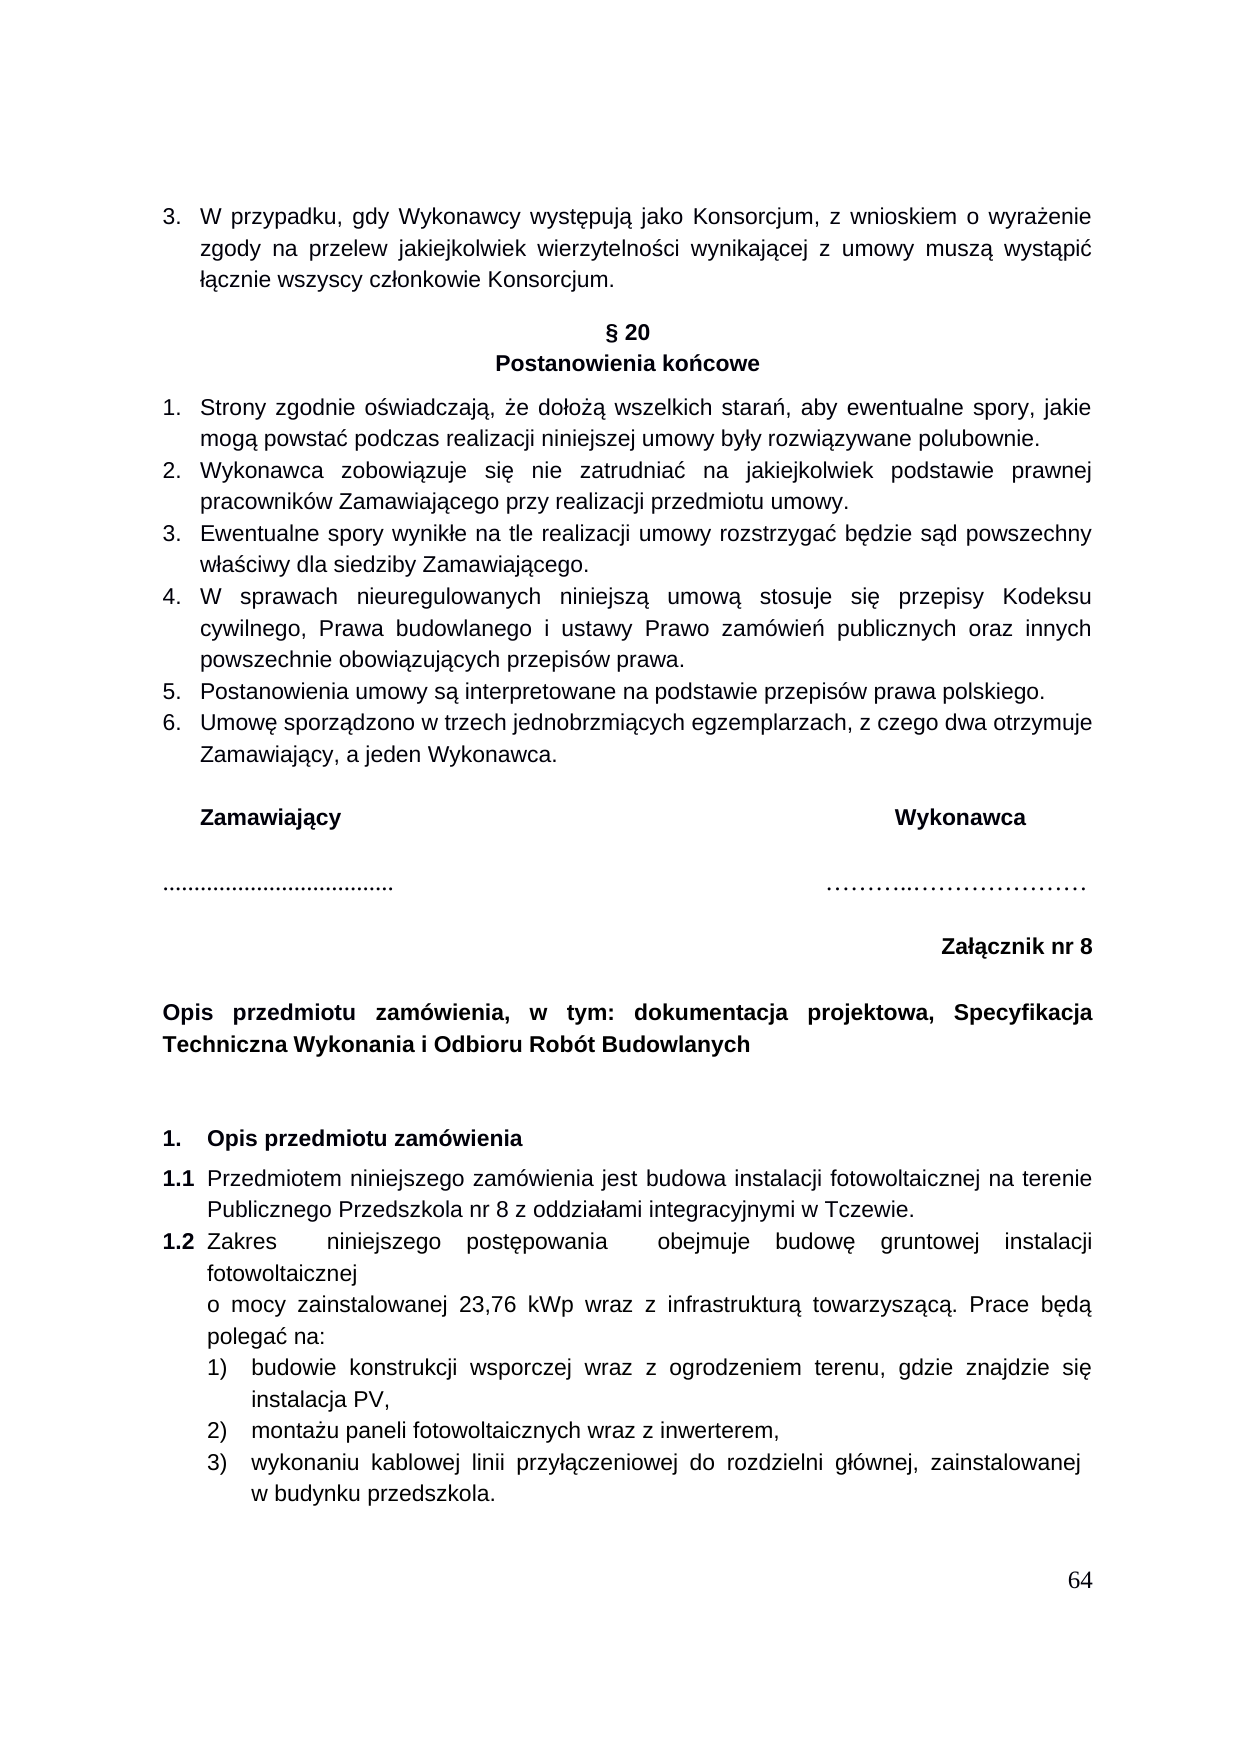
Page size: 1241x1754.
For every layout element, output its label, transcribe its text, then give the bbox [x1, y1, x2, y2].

list W sprawach nieuregulowanych niniejszą umową stosuje się przepisy Kodeksu cywilnego, Prawa budowlanego i ustawy Prawo zamówień publicznych oraz innych powszechnie obowiązujących przepisów prawa. [162, 583, 1093, 672]
list montażu paneli fotowoltaicznych wraz z inwerterem, [207, 1417, 1093, 1444]
list Zakres niniejszego postępowania obejmuje budowę gruntowej instalacji fotowoltaicznej o mocy zainstalowanej 23,76 kWp wraz z infrastrukturą towarzyszącą. Prace będą polegać na: [162, 1228, 1093, 1349]
list budowie konstrukcji wsporczej wraz z ogrodzeniem terenu, gdzie znajdzie się instalacja PV, [207, 1354, 1093, 1412]
list Strony zgodnie oświadczają, że dołożą wszelkich starań, aby ewentualne spory, jakie mogą powstać podczas realizacji niniejszej umowy były rozwiązywane polubownie. [162, 393, 1093, 451]
list Postanowienia umowy są interpretowane na podstawie przepisów prawa polskiego. [162, 678, 1093, 704]
list Opis przedmiotu zamówienia [162, 1125, 1093, 1152]
text § 20 Postanowienia końcowe [162, 319, 1093, 377]
list Umowę sporządzono w trzech jednobrzmiących egzemplarzach, z czego dwa otrzymuje Zamawiający, a jeden Wykonawca. [162, 709, 1093, 767]
list Wykonawca zobowiązuje się nie zatrudniać na jakiejkolwiek podstawie prawnej pracowników Zamawiającego przy realizacji przedmiotu umowy. [162, 457, 1093, 514]
text Zamawiający Wykonawca [200, 804, 1093, 830]
text Załącznik nr 8 [162, 933, 1093, 959]
list W przypadku, gdy Wykonawcy występują jako Konsorcjum, z wnioskiem o wyrażenie zgody na przelew jakiejkolwiek wierzytelności wynikającej z umowy muszą wystąpić łącznie wszyscy członkowie Konsorcjum. [162, 203, 1093, 293]
list Ewentualne spory wynikłe na tle realizacji umowy rozstrzygać będzie sąd powszechny właściwy dla siedziby Zamawiającego. [162, 520, 1093, 578]
list wykonaniu kablowej linii przyłączeniowej do rozdzielni głównej, zainstalowanej w budynku przedszkola. [207, 1449, 1093, 1507]
text Opis przedmiotu zamówienia, w tym: dokumentacja projektowa, Specyfikacja Techniczna Wykonania i Odbioru Robót Budowlanych [162, 999, 1093, 1057]
text ..................................... ………..………………… [162, 867, 1093, 896]
list Przedmiotem niniejszego zamówienia jest budowa instalacji fotowoltaicznej na terenie Publicznego Przedszkola nr 8 z oddziałami integracyjnymi w Tczewie. [162, 1165, 1093, 1223]
